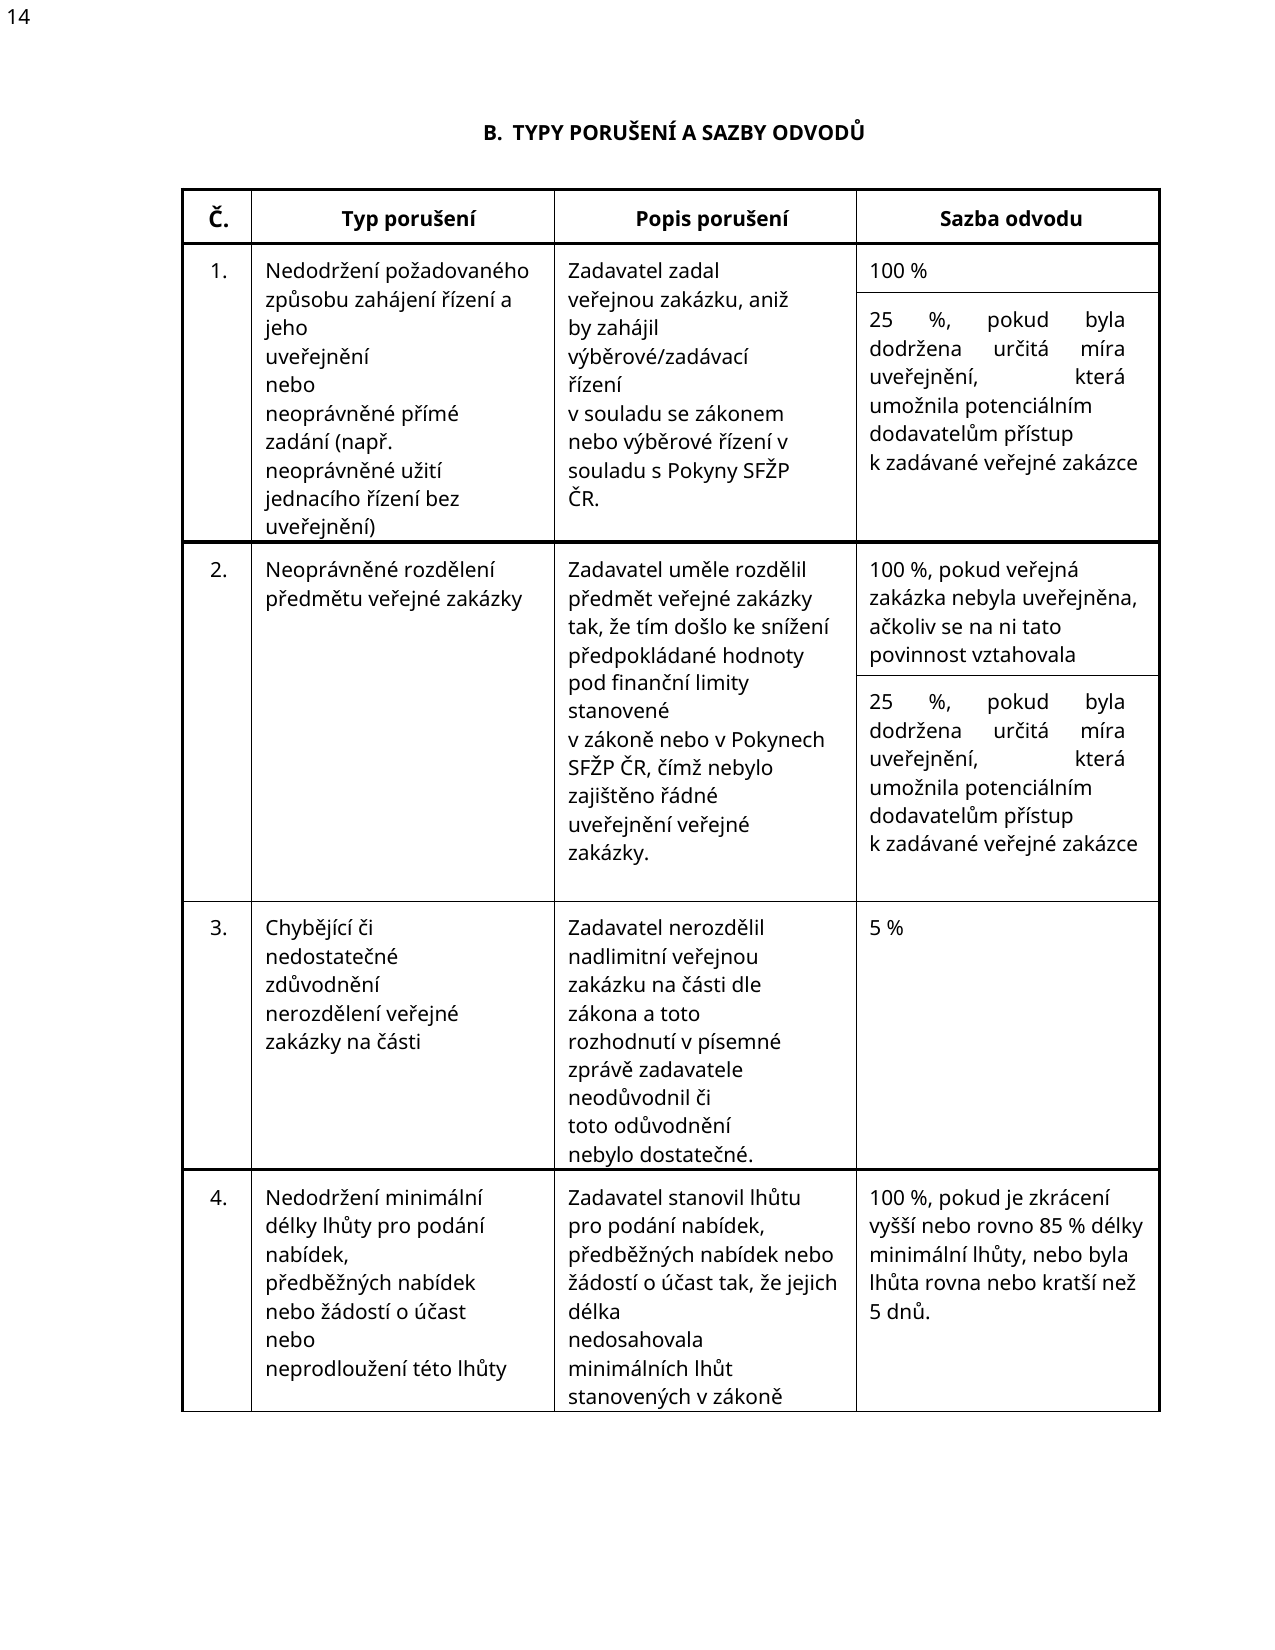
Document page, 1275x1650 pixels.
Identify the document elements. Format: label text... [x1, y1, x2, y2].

table_header Popis porušení [555, 191, 856, 242]
table_cell Chybějící či nedostatečné zdůvodnění nerozdělení veřejné zakázky na části [252, 902, 554, 1168]
table_header Typ porušení [252, 191, 554, 242]
table_cell Zadavatel uměle rozdělil předmět veřejné zakázky tak, že tím došlo ke snížení předpokládané hodnoty pod finanční limity stanovené v zákoně nebo v Pokynech SFŽP ČR, čímž nebylo zajištěno řádné uveřejnění veřejné zakázky. [555, 544, 856, 901]
table_cell 100 %, pokud je zkrácení vyšší nebo rovno 85 % délky minimální lhůty, nebo byla lhůta rovna nebo kratší než 5 dnů. [857, 1171, 1158, 1411]
table_cell Neoprávněné rozdělení předmětu veřejné zakázky [252, 544, 554, 901]
table_cell 4. [184, 1171, 251, 1411]
table_cell 5 % [857, 902, 1158, 1168]
table_cell 25 %, pokud byla dodržena určitá míra uveřejnění, která umožnila potenciálním dodavatelům přístup k zadávané veřejné zakázce [857, 293, 1158, 540]
table_cell Zadavatel stanovil lhůtu pro podání nabídek, předběžných nabídek nebo žádostí o účast tak, že jejich délka nedosahovala minimálních lhůt stanovených v zákoně [555, 1171, 856, 1411]
table_cell 100 %, pokud veřejná zakázka nebyla uveřejněna, ačkoliv se na ni tato povinnost vztahovala [857, 544, 1158, 675]
table_cell 25 %, pokud byla dodržena určitá míra uveřejnění, která umožnila potenciálním dodavatelům přístup k zadávané veřejné zakázce [857, 676, 1158, 901]
subtitle TYPY PORUŠENÍ A SAZBY ODVODŮ [177, 118, 1171, 146]
table_cell Zadavatel nerozdělil nadlimitní veřejnou zakázku na části dle zákona a toto rozhodnutí v písemné zprávě zadavatele neodůvodnil či toto odůvodnění nebylo dostatečné. [555, 902, 856, 1168]
table_cell Nedodržení požadovaného způsobu zahájení řízení a jeho uveřejnění nebo neoprávněné přímé zadání (např. neoprávněné užití jednacího řízení bez uveřejnění) [252, 245, 554, 540]
table_cell 2. [184, 544, 251, 901]
table_cell Zadavatel zadal veřejnou zakázku, aniž by zahájil výběrové/zadávací řízení v souladu se zákonem nebo výběrové řízení v souladu s Pokyny SFŽP ČR. [555, 245, 856, 540]
table_cell 3. [184, 902, 251, 1168]
table_cell 100 % [857, 245, 1158, 292]
table_cell Nedodržení minimální délky lhůty pro podání nabídek, předběžných nabídek nebo žádostí o účast nebo neprodloužení této lhůty [252, 1171, 554, 1411]
table_cell 1. [184, 245, 251, 540]
table_header Č. [184, 191, 251, 242]
table_header Sazba odvodu [857, 191, 1158, 242]
